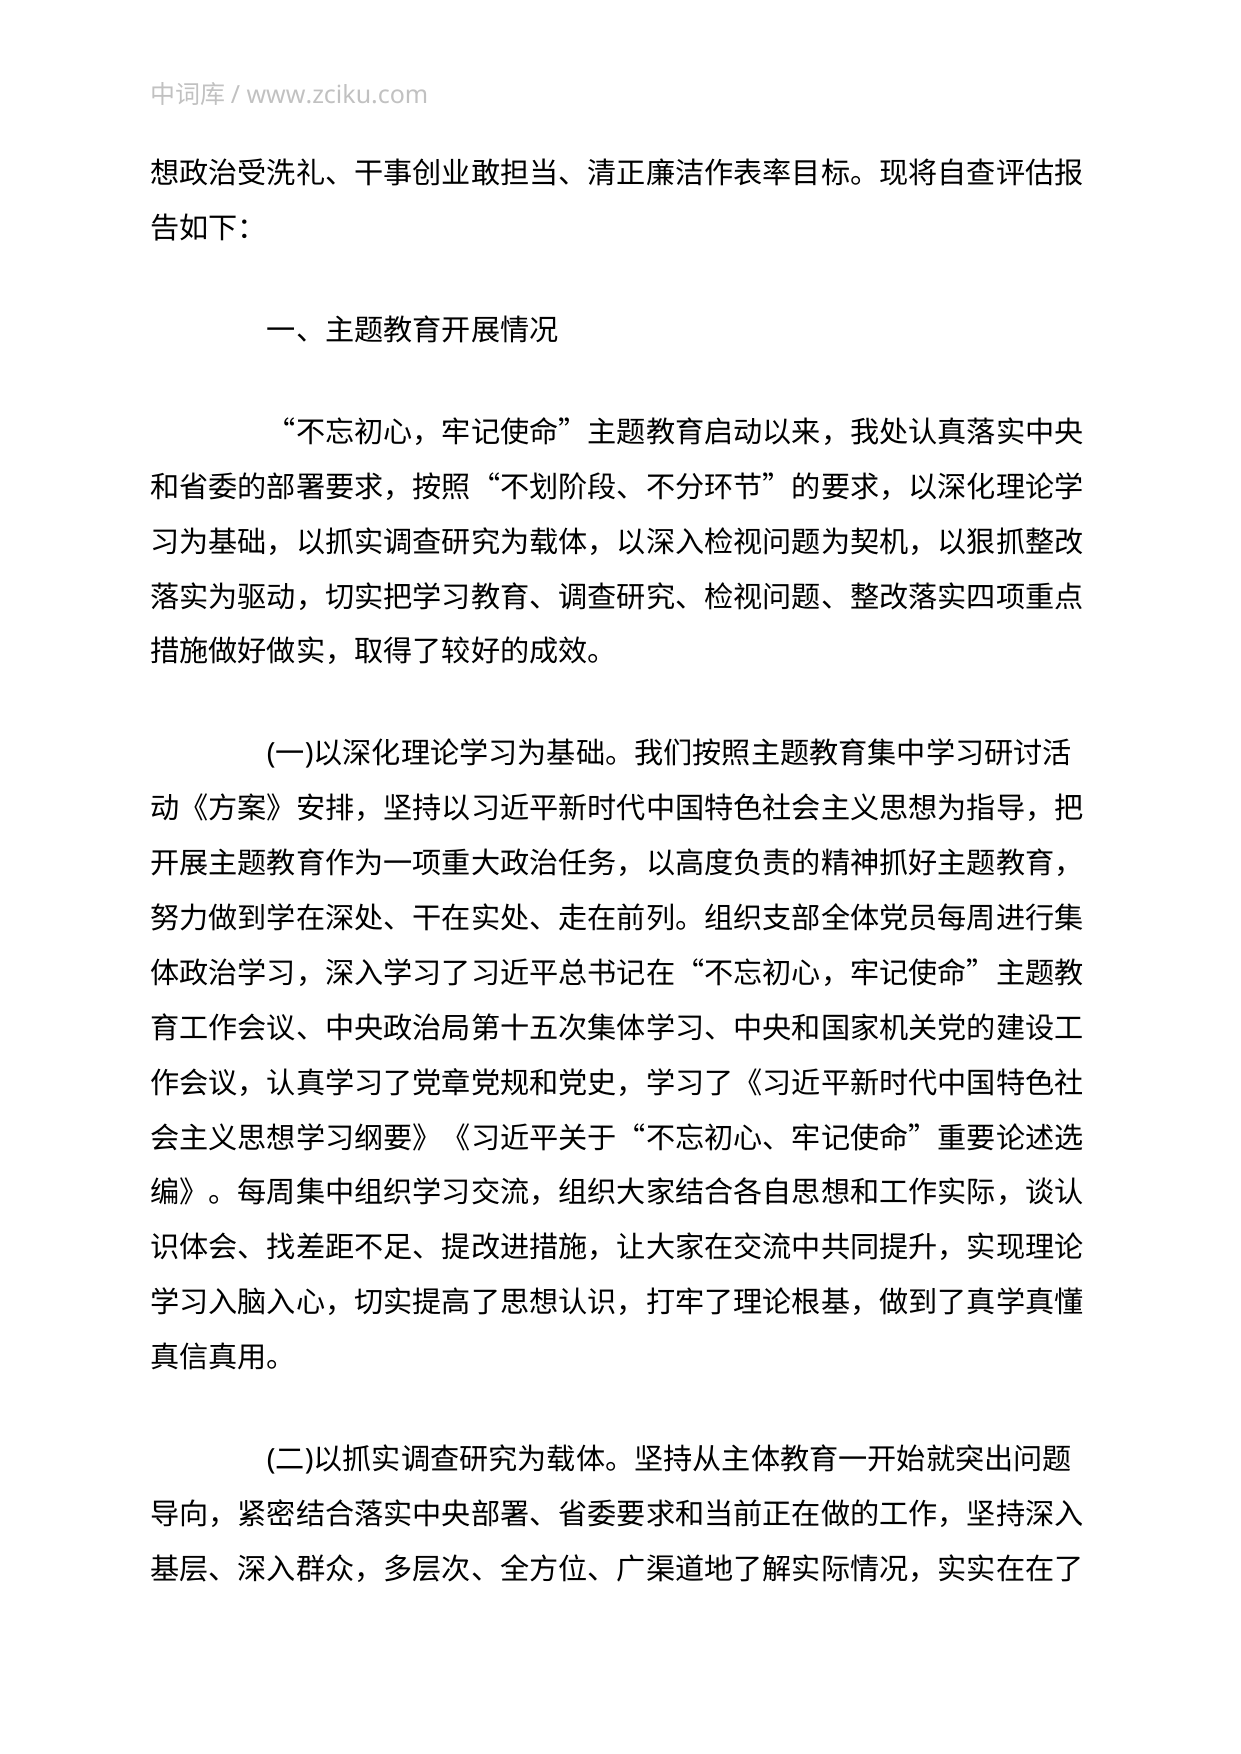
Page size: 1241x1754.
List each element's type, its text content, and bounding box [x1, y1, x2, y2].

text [150, 1436, 1090, 1588]
text 一、主题教育开展情况 [150, 307, 1090, 349]
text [150, 150, 1090, 247]
text “不忘初心，牢记使命”主题教育启动以来，我处认真落实中央和省委的部署要求，按照“不划阶段、不分环节”的要求，以深化理论学习为基础，以抓实调查研究为载体，以深入检视问题为契机，以狠抓整改落实为驱动，切实把学习教育、调查研究、检视问题、整改落实四项重点措施做好做实，取得了较好的成效。 [150, 408, 1090, 670]
text (一)以深化理论学习为基础。我们按照主题教育集中学习研讨活动《方案》安排，坚持以习近平新时代中国特色社会主义思想为指导，把开展主题教育作为一项重大政治任务，以高度负责的精神抓好主题教育， 努力做到学在深处、干在实处、走在前列。组织支部全体党员每周进行集体政治学习，深入学习了习近平总书记在“不忘初心，牢记使命”主题教育工作会议、中央政治局第十五次集体学习、中央和国家机关党的建设工作会议，认真学习了党章党规和党史，学习了《习近平新时代中国特色社会主义思想学习纲要》《习近平关于“不忘初心、牢记使命”重要论述选编》。每周集中组织学习交流，组织大家结合各自思想和工作实际，谈认识体会、找差距不足、提改进措施，让大家在交流中共同提升，实现理论学习入脑入心，切实提高了思想认识，打牢了理论根基，做到了真学真懂真信真用。 [150, 730, 1090, 1376]
